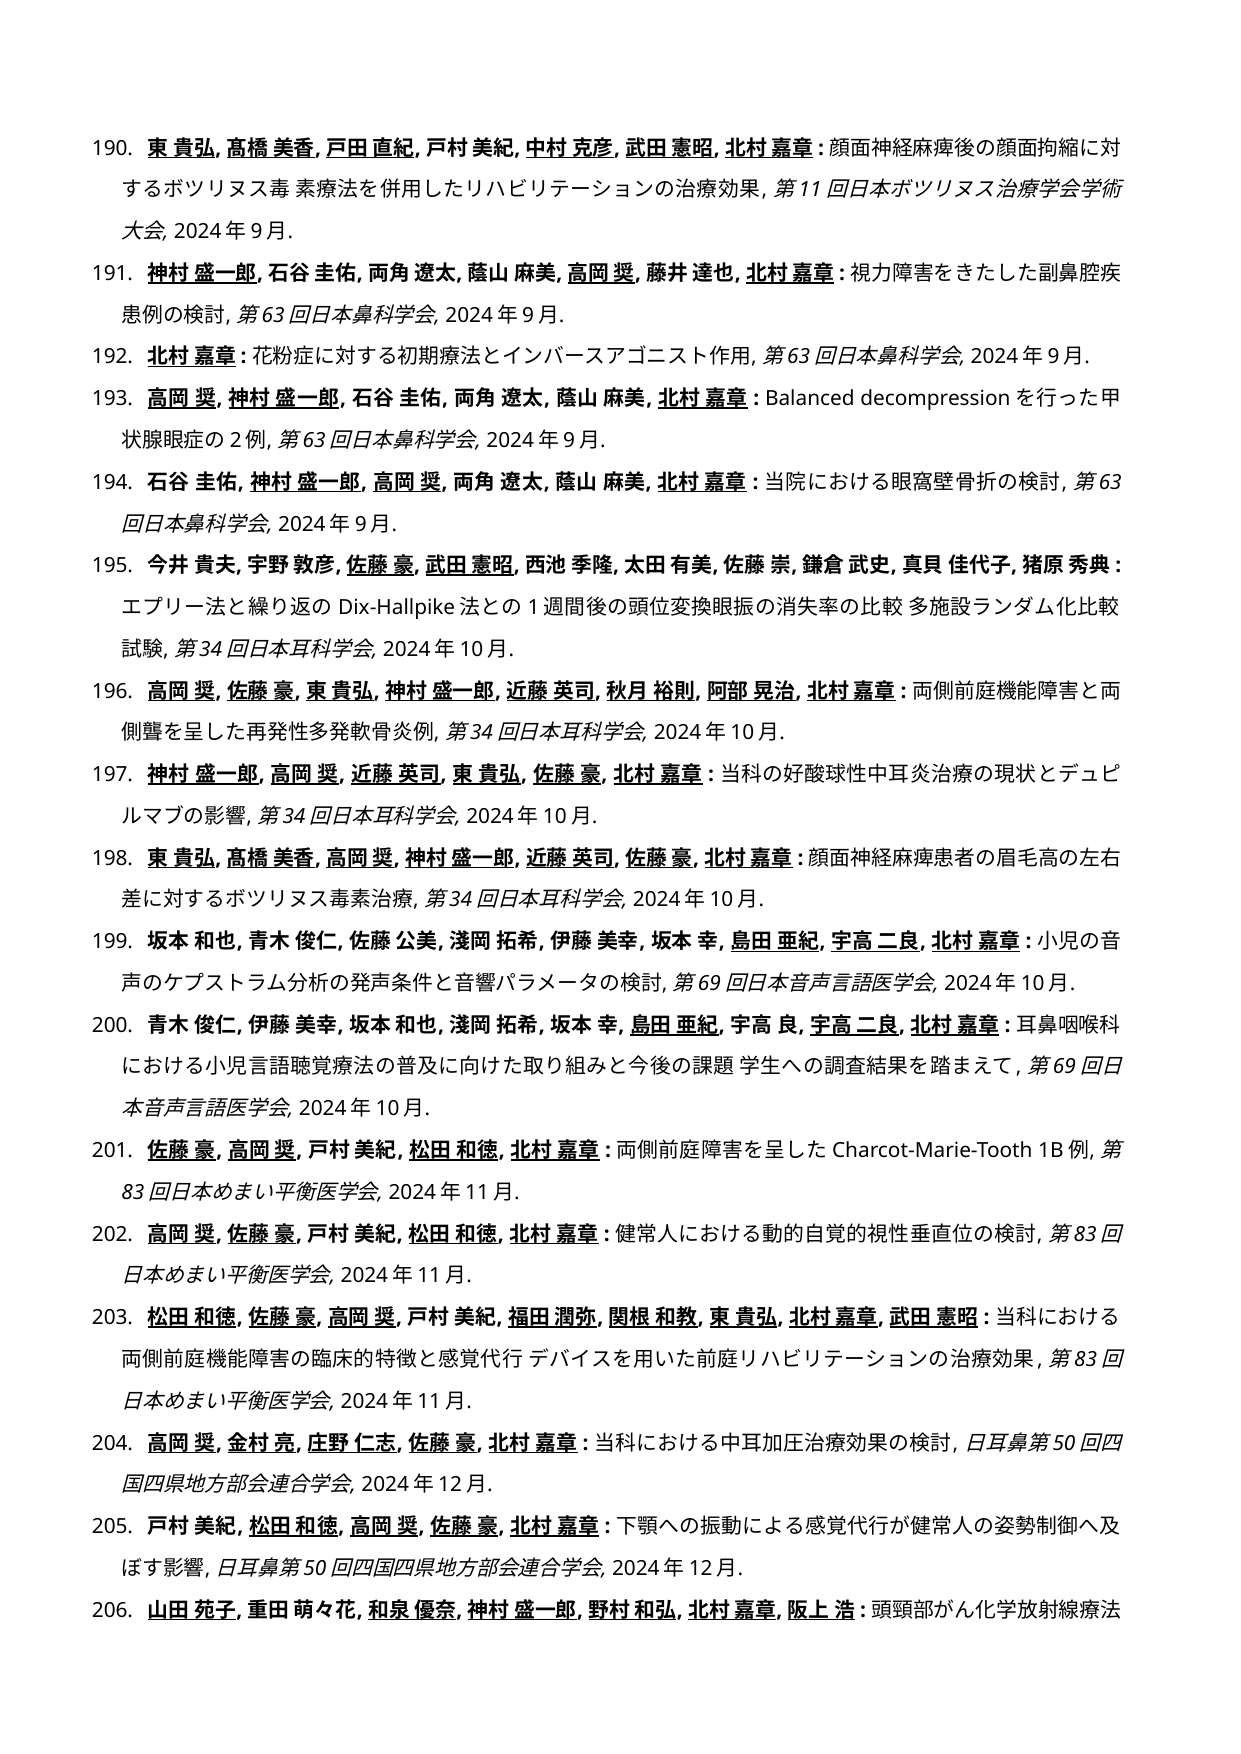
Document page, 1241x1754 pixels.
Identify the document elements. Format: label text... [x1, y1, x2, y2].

list 神村 盛一郎, 石谷 圭佑, 両角 遼太, 蔭山 麻美, 高岡 奨, 藤井 達也, 北村 嘉章 : 視力障害をきたした副鼻腔疾患例の検討, 第63回日本鼻科学会, 2024年9月. [92, 250, 1122, 334]
list 松田 和徳, 佐藤 豪, 高岡 奨, 戸村 美紀, 福田 潤弥, 関根 和教, 東 貴弘, 北村 嘉章, 武田 憲昭 : 当科における両側前庭機能障害の臨床的特徴と感覚代行 デバイスを用いた前庭リハビリテーションの治療効果, 第83回日本めまい平衡医学会, 2024年11月. [92, 1295, 1122, 1420]
list 高岡 奨, 金村 亮, 庄野 仁志, 佐藤 豪, 北村 嘉章 : 当科における中耳加圧治療効果の検討, 日耳鼻第50回四国四県地方部会連合学会, 2024年12月. [92, 1420, 1122, 1503]
list 東 貴弘, 髙橋 美香, 戸田 直紀, 戸村 美紀, 中村 克彦, 武田 憲昭, 北村 嘉章 : 顔面神経麻痺後の顔面拘縮に対するボツリヌス毒 素療法を併用したリハビリテーションの治療効果, 第11回日本ボツリヌス治療学会学術大会, 2024年9月. [92, 125, 1122, 250]
list 今井 貴夫, 宇野 敦彦, 佐藤 豪, 武田 憲昭, 西池 季隆, 太田 有美, 佐藤 崇, 鎌倉 武史, 真貝 佳代子, 猪原 秀典 : エプリー法と繰り返のDix-Hallpike法との1週間後の頭位変換眼振の消失率の比較 多施設ランダム化比較試験, 第34回日本耳科学会, 2024年10月. [92, 543, 1122, 668]
list 高岡 奨, 神村 盛一郎, 石谷 圭佑, 両角 遼太, 蔭山 麻美, 北村 嘉章 : Balanced decompressionを行った甲状腺眼症の2例, 第63回日本鼻科学会, 2024年9月. [92, 376, 1122, 459]
list 高岡 奨, 佐藤 豪, 東 貴弘, 神村 盛一郎, 近藤 英司, 秋月 裕則, 阿部 晃治, 北村 嘉章 : 両側前庭機能障害と両側聾を呈した再発性多発軟骨炎例, 第34回日本耳科学会, 2024年10月. [92, 668, 1122, 752]
list 坂本 和也, 青木 俊仁, 佐藤 公美, 淺岡 拓希, 伊藤 美幸, 坂本 幸, 島田 亜紀, 宇高 二良, 北村 嘉章 : 小児の音声のケプストラム分析の発声条件と音響パラメータの検討, 第69回日本音声言語医学会, 2024年10月. [92, 919, 1122, 1002]
list 石谷 圭佑, 神村 盛一郎, 高岡 奨, 両角 遼太, 蔭山 麻美, 北村 嘉章 : 当院における眼窩壁骨折の検討, 第63回日本鼻科学会, 2024年9月. [92, 459, 1122, 543]
list 北村 嘉章 : 花粉症に対する初期療法とインバースアゴニスト作用, 第63回日本鼻科学会, 2024年9月. [92, 334, 1122, 376]
list 神村 盛一郎, 高岡 奨, 近藤 英司, 東 貴弘, 佐藤 豪, 北村 嘉章 : 当科の好酸球性中耳炎治療の現状とデュピルマブの影響, 第34回日本耳科学会, 2024年10月. [92, 752, 1122, 835]
list 佐藤 豪, 高岡 奨, 戸村 美紀, 松田 和徳, 北村 嘉章 : 両側前庭障害を呈したCharcot-Marie-Tooth 1B例, 第83回日本めまい平衡医学会, 2024年11月. [92, 1128, 1122, 1211]
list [92, 1587, 1122, 1629]
list 東 貴弘, 髙橋 美香, 高岡 奨, 神村 盛一郎, 近藤 英司, 佐藤 豪, 北村 嘉章 : 顔面神経麻痺患者の眉毛高の左右差に対するボツリヌス毒素治療, 第34回日本耳科学会, 2024年10月. [92, 835, 1122, 919]
list 青木 俊仁, 伊藤 美幸, 坂本 和也, 淺岡 拓希, 坂本 幸, 島田 亜紀, 宇高 良, 宇高 二良, 北村 嘉章 : 耳鼻咽喉科における小児言語聴覚療法の普及に向けた取り組みと今後の課題 学生への調査結果を踏まえて, 第69回日本音声言語医学会, 2024年10月. [92, 1002, 1122, 1128]
list 戸村 美紀, 松田 和徳, 高岡 奨, 佐藤 豪, 北村 嘉章 : 下顎への振動による感覚代行が健常人の姿勢制御へ及ぼす影響, 日耳鼻第50回四国四県地方部会連合学会, 2024年12月. [92, 1503, 1122, 1587]
list 高岡 奨, 佐藤 豪, 戸村 美紀, 松田 和徳, 北村 嘉章 : 健常人における動的自覚的視性垂直位の検討, 第83回日本めまい平衡医学会, 2024年11月. [92, 1211, 1122, 1295]
